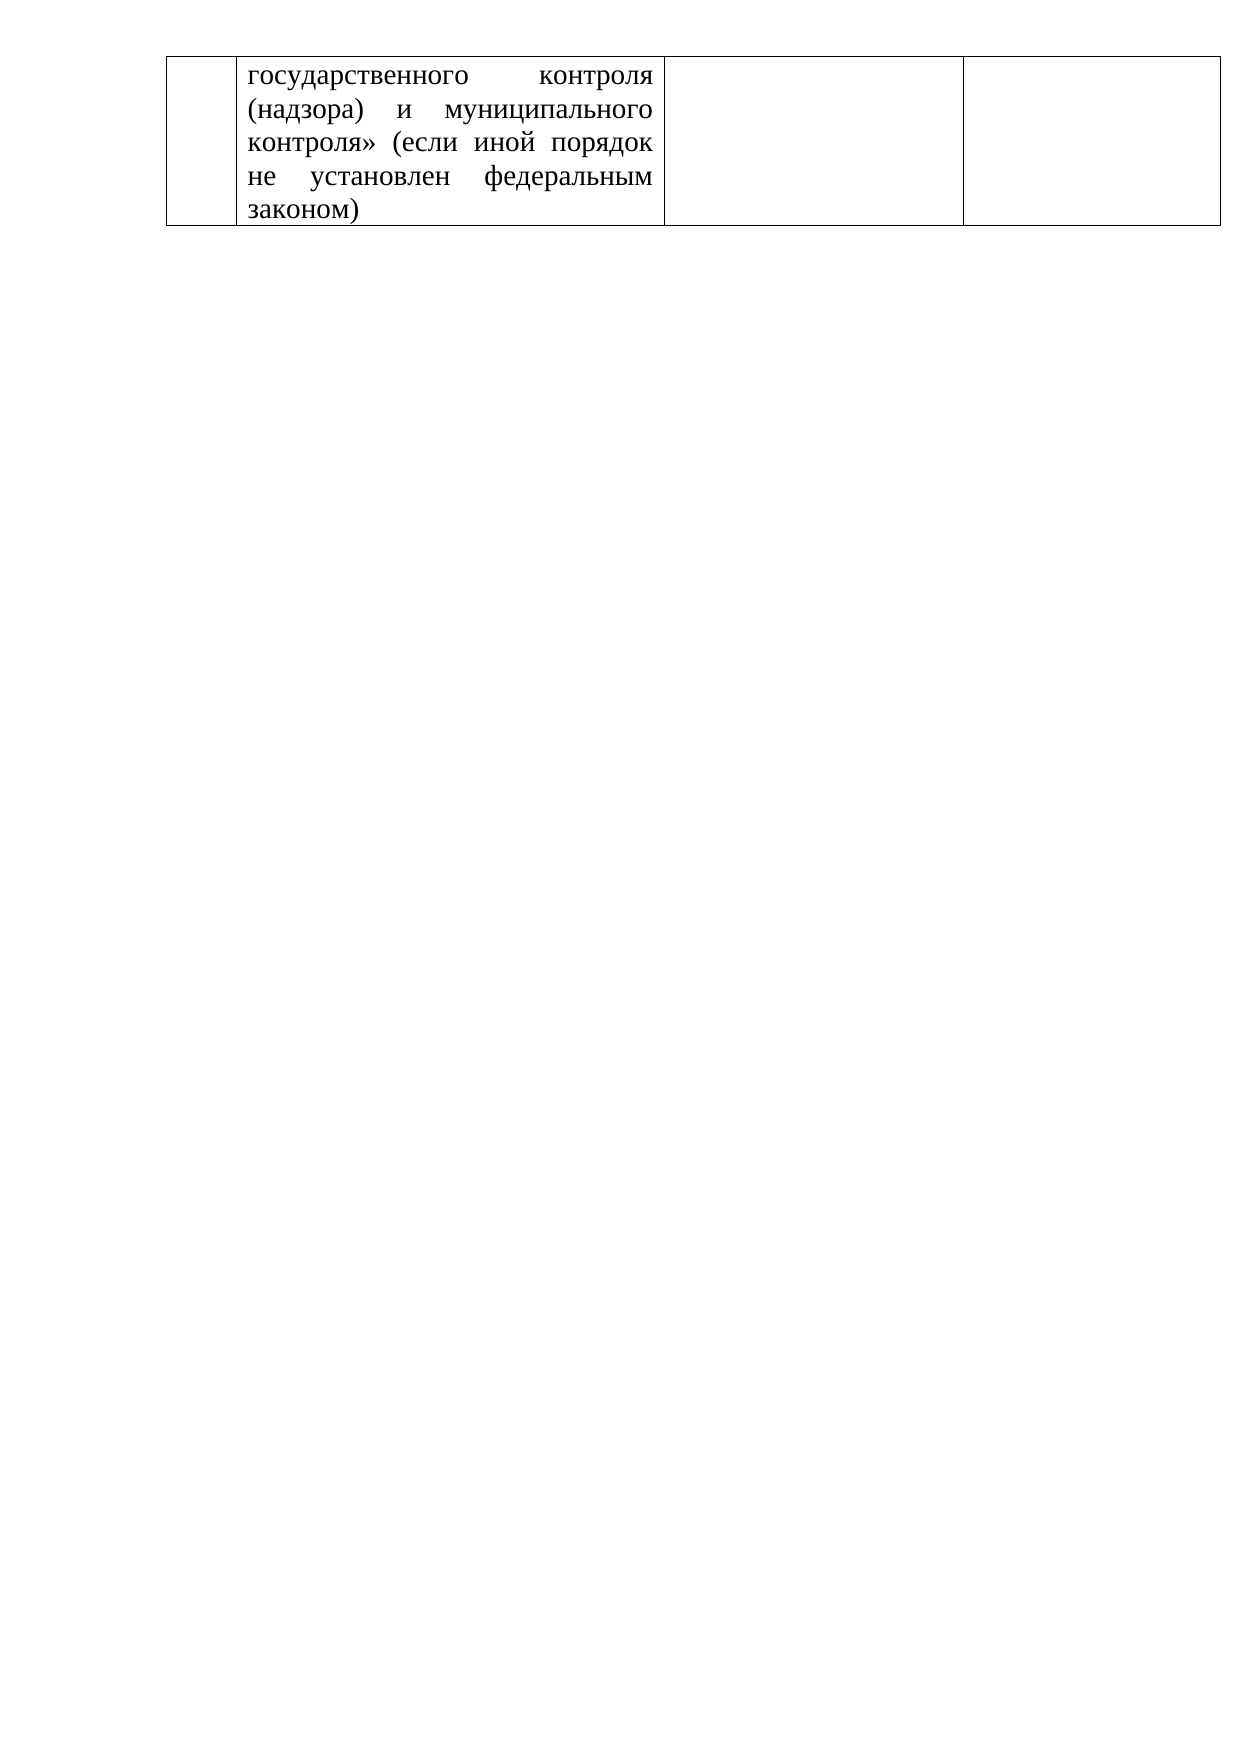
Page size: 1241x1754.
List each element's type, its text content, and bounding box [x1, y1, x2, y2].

table_cell 4. [167, 57, 236, 225]
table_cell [964, 57, 1220, 225]
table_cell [665, 57, 963, 225]
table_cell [237, 57, 664, 225]
